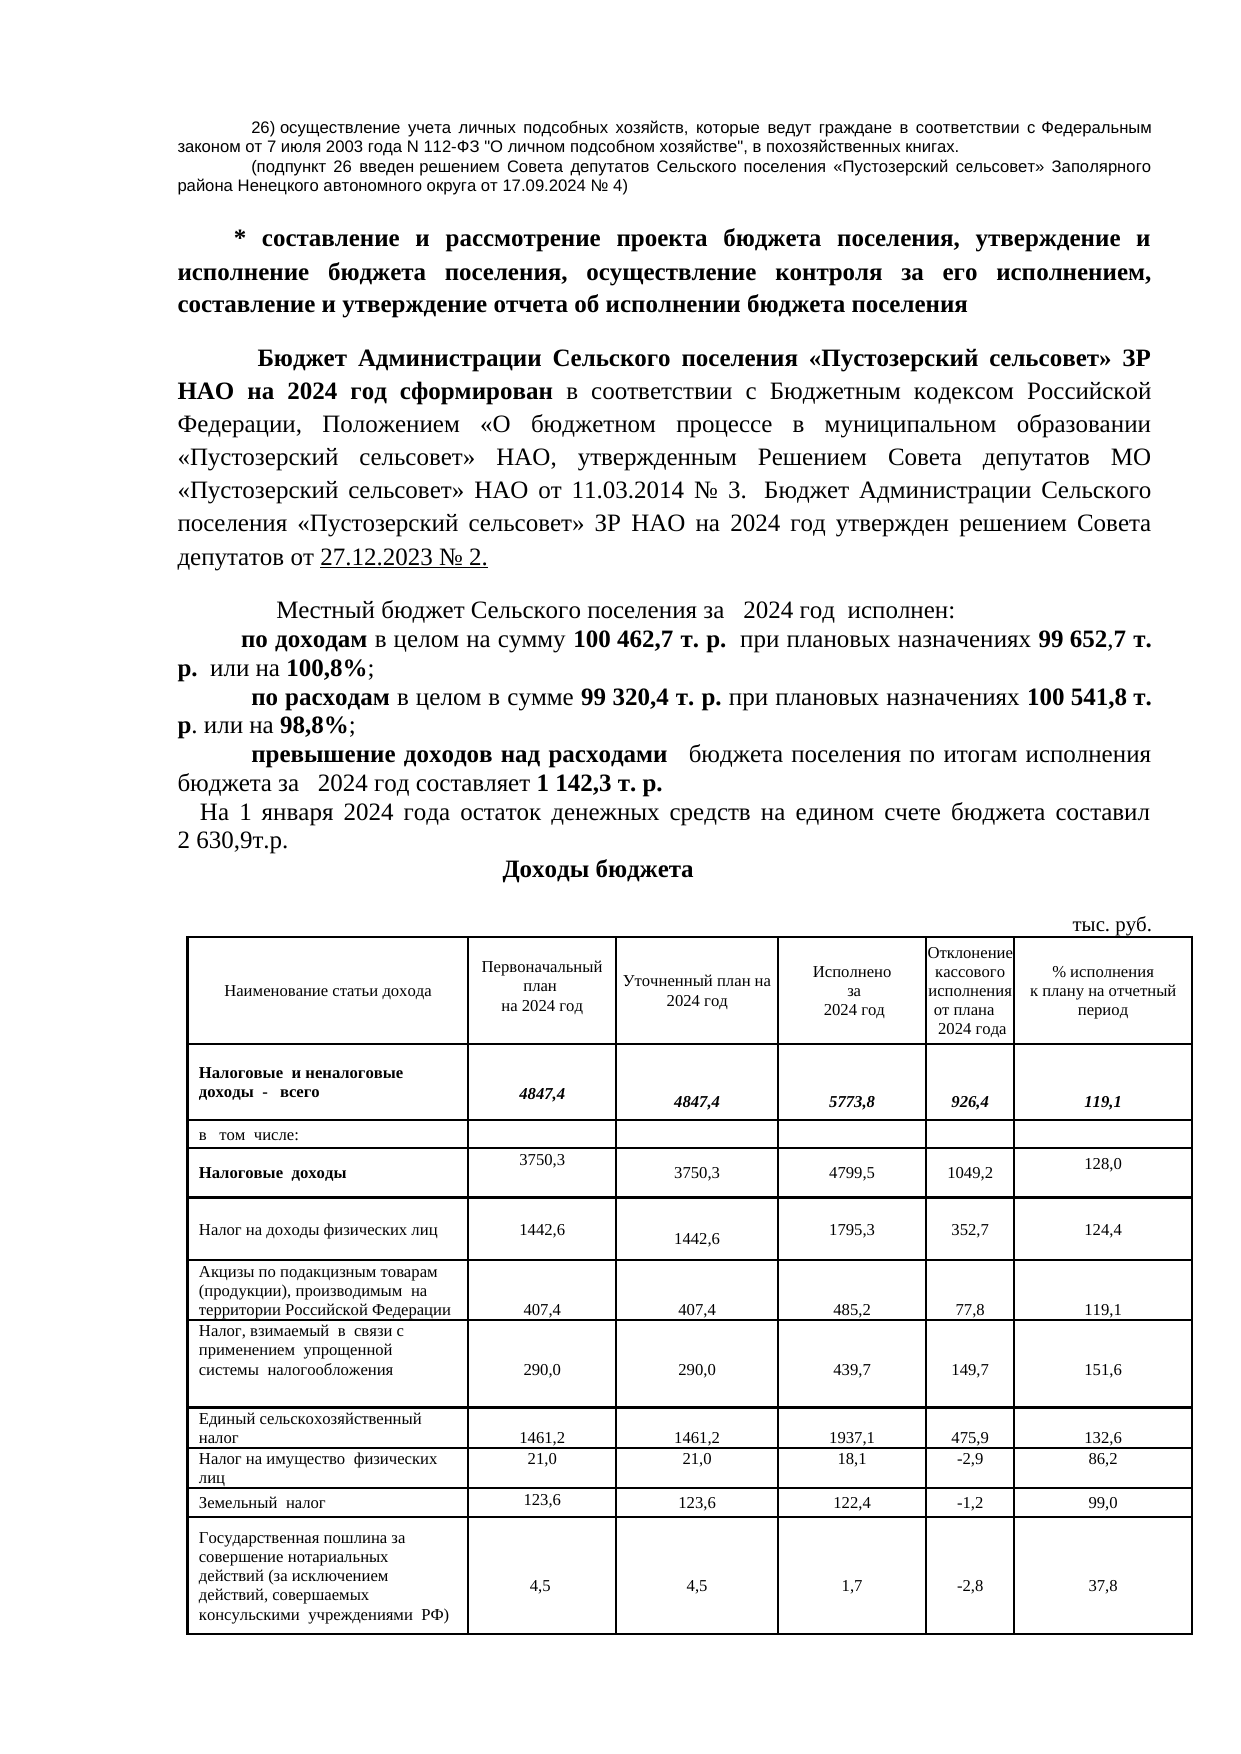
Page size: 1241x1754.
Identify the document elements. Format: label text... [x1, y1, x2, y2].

table_cell 1795,3 [779, 1199, 925, 1259]
table_cell 119,1 [1015, 1261, 1191, 1319]
table_cell 151,6 [1015, 1321, 1191, 1406]
table_cell 1442,6 [617, 1199, 777, 1259]
table_cell 4847,4 [617, 1045, 777, 1118]
table_cell Налог, взимаемый в связи с применением упрощенной системы налогообложения [189, 1321, 467, 1406]
table_cell 149,7 [927, 1321, 1013, 1406]
table_cell 86,2 [1015, 1449, 1191, 1487]
table_cell 123,6 [469, 1489, 615, 1516]
table_cell 1,7 [779, 1518, 925, 1633]
table_cell Государственная пошлина за совершение нотариальных действий (за исключением действий, совершаемых консульскими учреждениями РФ) [189, 1518, 467, 1633]
table_cell 1461,2 [469, 1409, 615, 1447]
table_cell [1015, 1121, 1191, 1147]
table_cell 407,4 [617, 1261, 777, 1319]
table_cell 475,9 [927, 1409, 1013, 1447]
table_cell 124,4 [1015, 1199, 1191, 1259]
text На 1 января 2024 года остаток денежных средств на едином счете бюджета составил 2 630,9т.р. [177, 797, 1152, 854]
table_cell 122,4 [779, 1489, 925, 1516]
table_cell [469, 1121, 615, 1147]
table_cell 21,0 [617, 1449, 777, 1487]
table_cell Акцизы по подакцизным товарам (продукции), производимым на территории Российской Федерации [189, 1261, 467, 1319]
table_cell в том числе: [189, 1121, 467, 1147]
table_cell Налог на доходы физических лиц [189, 1199, 467, 1259]
text Доходы бюджета [177, 854, 1152, 883]
table_header Первоначальный план на 2024 год [469, 938, 615, 1043]
text (подпункт 26 введен решением Совета депутатов Сельского поселения «Пустозерский сельсовет» Заполярного района Ненецкого автономного округа от 17.09.2024 № 4) [177, 156, 1152, 195]
table_cell 407,4 [469, 1261, 615, 1319]
table_cell 123,6 [617, 1489, 777, 1516]
table_cell 21,0 [469, 1449, 615, 1487]
text Местный бюджет Сельского поселения за 2024 год исполнен: [177, 595, 1152, 624]
text по расходам в целом в сумме 99 320,4 т. р. при плановых назначениях 100 541,8 т. р. или на 98,8%; [177, 682, 1152, 739]
table_cell 926,4 [927, 1045, 1013, 1118]
table_cell 1937,1 [779, 1409, 925, 1447]
table_cell [927, 1121, 1013, 1147]
table_cell 352,7 [927, 1199, 1013, 1259]
table_cell 37,8 [1015, 1518, 1191, 1633]
table_cell [779, 1121, 925, 1147]
table_header Отклонение кассового исполнения от плана 2024 года [927, 938, 1013, 1043]
text тыс. руб. [177, 883, 1152, 936]
table_cell 1461,2 [617, 1409, 777, 1447]
table_cell 119,1 [1015, 1045, 1191, 1118]
table_cell 439,7 [779, 1321, 925, 1406]
table_cell 3750,3 [617, 1149, 777, 1196]
table_cell -1,2 [927, 1489, 1013, 1516]
table_cell -2,8 [927, 1518, 1013, 1633]
table_cell 290,0 [469, 1321, 615, 1406]
table_cell 1442,6 [469, 1199, 615, 1259]
table_header Исполнено за 2024 год [779, 938, 925, 1043]
table_cell 4,5 [617, 1518, 777, 1633]
table_cell 4847,4 [469, 1045, 615, 1118]
table_cell 1049,2 [927, 1149, 1013, 1196]
table_cell 77,8 [927, 1261, 1013, 1319]
table_header Уточненный план на 2024 год [617, 938, 777, 1043]
text превышение доходов над расходами бюджета поселения по итогам исполнения бюджета за 2024 год составляет 1 142,3 т. р. [177, 739, 1152, 797]
table_cell Единый сельскохозяйственный налог [189, 1409, 467, 1447]
table_header % исполнения к плану на отчетный период [1015, 938, 1191, 1043]
table_cell 4,5 [469, 1518, 615, 1633]
table_cell 290,0 [617, 1321, 777, 1406]
table_cell Налог на имущество физических лиц [189, 1449, 467, 1487]
text по доходам в целом на сумму 100 462,7 т. р. при плановых назначениях 99 652,7 т. р. или на 100,8%; [177, 624, 1152, 682]
table_cell 5773,8 [779, 1045, 925, 1118]
table_cell 132,6 [1015, 1409, 1191, 1447]
table_cell 4799,5 [779, 1149, 925, 1196]
table_cell Земельный налог [189, 1489, 467, 1516]
text Бюджет Администрации Сельского поселения «Пустозерский сельсовет» ЗР НАО на 2024 год сформирован в соответствии с Бюджетным кодексом Российской Федерации, Положением «О бюджетном процессе в муниципальном образовании «Пустозерский сельсовет» НАО, утвержденным Решением Совета депутатов МО «Пустозерский сельсовет» НАО от 11.03.2014 № 3. Бюджет Администрации Сельского поселения «Пустозерский сельсовет» ЗР НАО на 2024 год утвержден решением Совета депутатов от 27.12.2023 № 2. [177, 343, 1152, 570]
table_cell -2,9 [927, 1449, 1013, 1487]
table_cell 485,2 [779, 1261, 925, 1319]
table_cell Налоговые и неналоговые доходы - всего [189, 1045, 467, 1118]
table_cell 128,0 [1015, 1149, 1191, 1196]
table_header Наименование статьи дохода [189, 938, 467, 1043]
table_cell 18,1 [779, 1449, 925, 1487]
text * составление и рассмотрение проекта бюджета поселения, утверждение и исполнение бюджета поселения, осуществление контроля за его исполнением, составление и утверждение отчета об исполнении бюджета поселения [177, 223, 1152, 318]
table_cell 99,0 [1015, 1489, 1191, 1516]
table_cell Налоговые доходы [189, 1149, 467, 1196]
table_cell 3750,3 [469, 1149, 615, 1196]
table_cell [617, 1121, 777, 1147]
